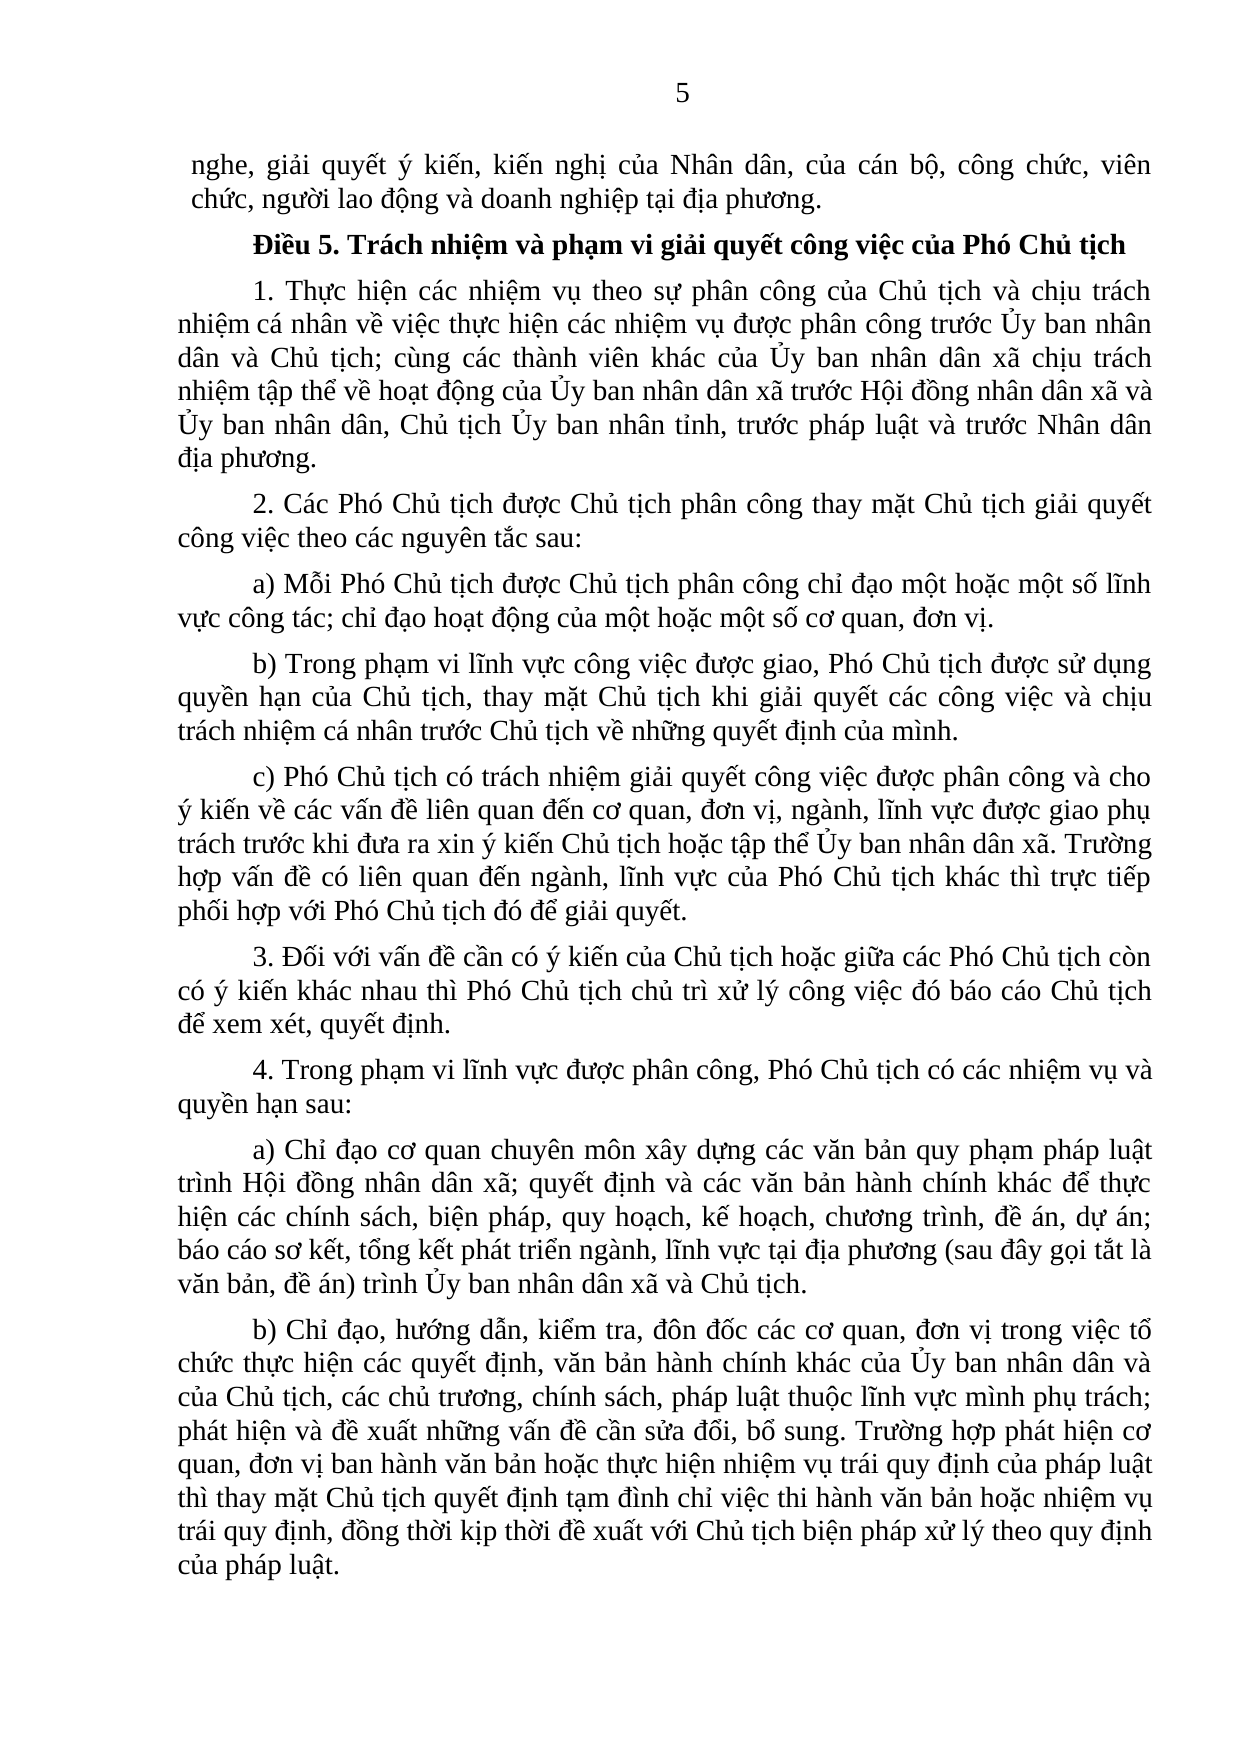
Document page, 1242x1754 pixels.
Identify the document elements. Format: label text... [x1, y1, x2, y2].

text 4. Trong phạm vi lĩnh vực được phân công, Phó Chủ tịch có các nhiệm vụ và quyền hạn sau: [177, 1052, 1153, 1119]
text c) Phó Chủ tịch có trách nhiệm giải quyết công việc được phân công và cho ý kiến về các vấn đề liên quan đến cơ quan, đơn vị, ngành, lĩnh vực được giao phụ trách trước khi đưa ra xin ý kiến Chủ tịch hoặc tập thể Ủy ban nhân dân xã. Trường hợp vấn đề có liên quan đến ngành, lĩnh vực của Phó Chủ tịch khác thì trực tiếp phối hợp với Phó Chủ tịch đó để giải quyết. [177, 759, 1153, 927]
text b) Trong phạm vi lĩnh vực công việc được giao, Phó Chủ tịch được sử dụng quyền hạn của Chủ tịch, thay mặt Chủ tịch khi giải quyết các công việc và chịu trách nhiệm cá nhân trước Chủ tịch về những quyết định của mình. [177, 646, 1153, 746]
text 2. Các Phó Chủ tịch được Chủ tịch phân công thay mặt Chủ tịch giải quyết công việc theo các nguyên tắc sau: [177, 487, 1153, 554]
text a) Mỗi Phó Chủ tịch được Chủ tịch phân công chỉ đạo một hoặc một số lĩnh vực công tác; chỉ đạo hoạt động của một hoặc một số cơ quan, đơn vị. [177, 566, 1153, 633]
text 1. Thực hiện các nhiệm vụ theo sự phân công của Chủ tịch và chịu trách nhiệm cá nhân về việc thực hiện các nhiệm vụ được phân công trước Ủy ban nhân dân và Chủ tịch; cùng các thành viên khác của Ủy ban nhân dân xã chịu trách nhiệm tập thể về hoạt động của Ủy ban nhân dân xã trước Hội đồng nhân dân xã và Ủy ban nhân dân, Chủ tịch Ủy ban nhân tỉnh, trước pháp luật và trước Nhân dân địa phương. [177, 273, 1153, 474]
text Điều 5. Trách nhiệm và phạm vi giải quyết công việc của Phó Chủ tịch [177, 227, 1153, 260]
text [191, 147, 1153, 214]
text 3. Đối với vấn đề cần có ý kiến của Chủ tịch hoặc giữa các Phó Chủ tịch còn có ý kiến khác nhau thì Phó Chủ tịch chủ trì xử lý công việc đó báo cáo Chủ tịch để xem xét, quyết định. [177, 939, 1153, 1040]
text b) Chỉ đạo, hướng dẫn, kiểm tra, đôn đốc các cơ quan, đơn vị trong việc tổ chức thực hiện các quyết định, văn bản hành chính khác của Ủy ban nhân dân và của Chủ tịch, các chủ trương, chính sách, pháp luật thuộc lĩnh vực mình phụ trách; phát hiện và đề xuất những vấn đề cần sửa đổi, bổ sung. Trường hợp phát hiện cơ quan, đơn vị ban hành văn bản hoặc thực hiện nhiệm vụ trái quy định của pháp luật thì thay mặt Chủ tịch quyết định tạm đình chỉ việc thi hành văn bản hoặc nhiệm vụ trái quy định, đồng thời kịp thời đề xuất với Chủ tịch biện pháp xử lý theo quy định của pháp luật. [177, 1312, 1153, 1580]
text a) Chỉ đạo cơ quan chuyên môn xây dựng các văn bản quy phạm pháp luật trình Hội đồng nhân dân xã; quyết định và các văn bản hành chính khác để thực hiện các chính sách, biện pháp, quy hoạch, kế hoạch, chương trình, đề án, dự án; báo cáo sơ kết, tổng kết phát triển ngành, lĩnh vực tại địa phương (sau đây gọi tắt là văn bản, đề án) trình Ủy ban nhân dân xã và Chủ tịch. [177, 1132, 1153, 1299]
